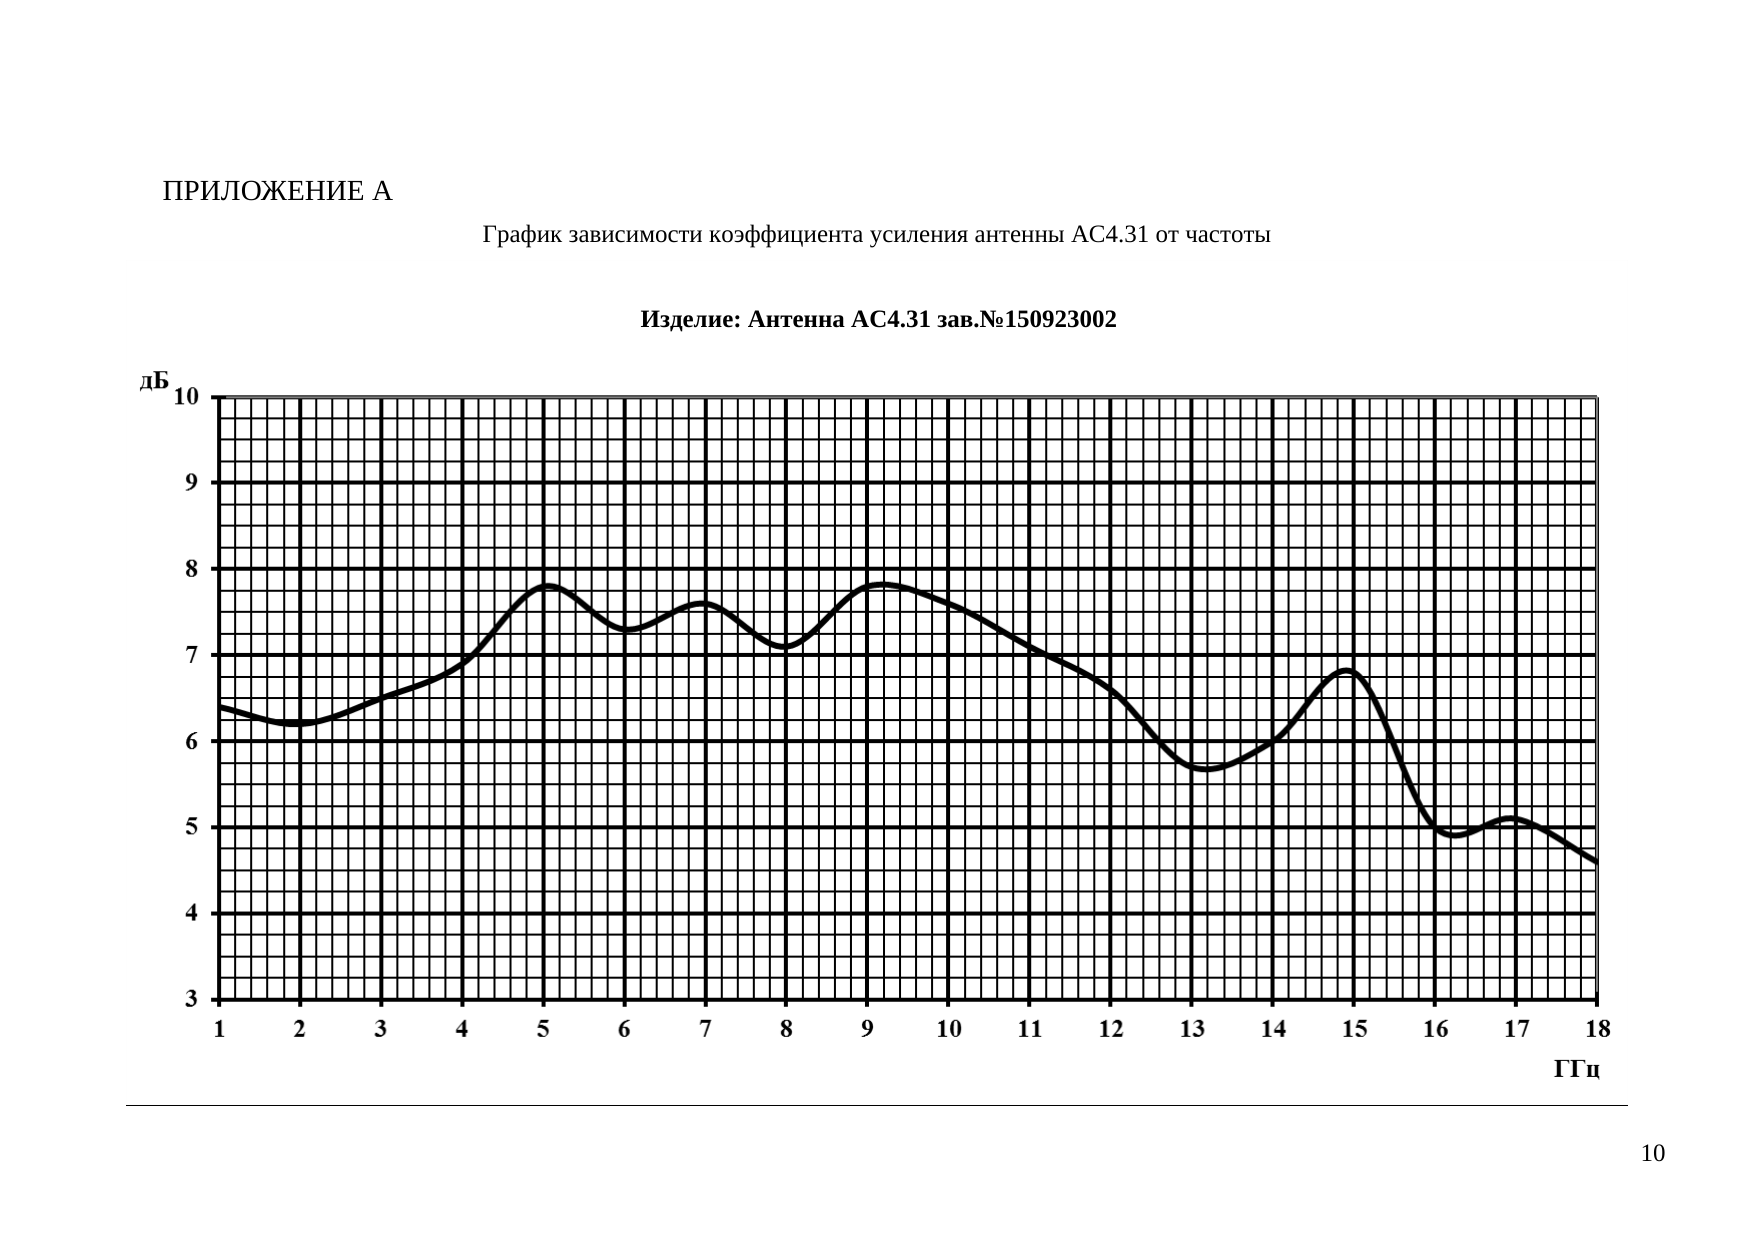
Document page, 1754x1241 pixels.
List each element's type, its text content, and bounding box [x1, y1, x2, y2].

subtitle ПРИЛОЖЕНИЕ А [89, 173, 1665, 206]
picture [126, 260, 1628, 1106]
text График зависимости коэффициента усиления антенны АС4.31 от частоты [89, 219, 1665, 247]
